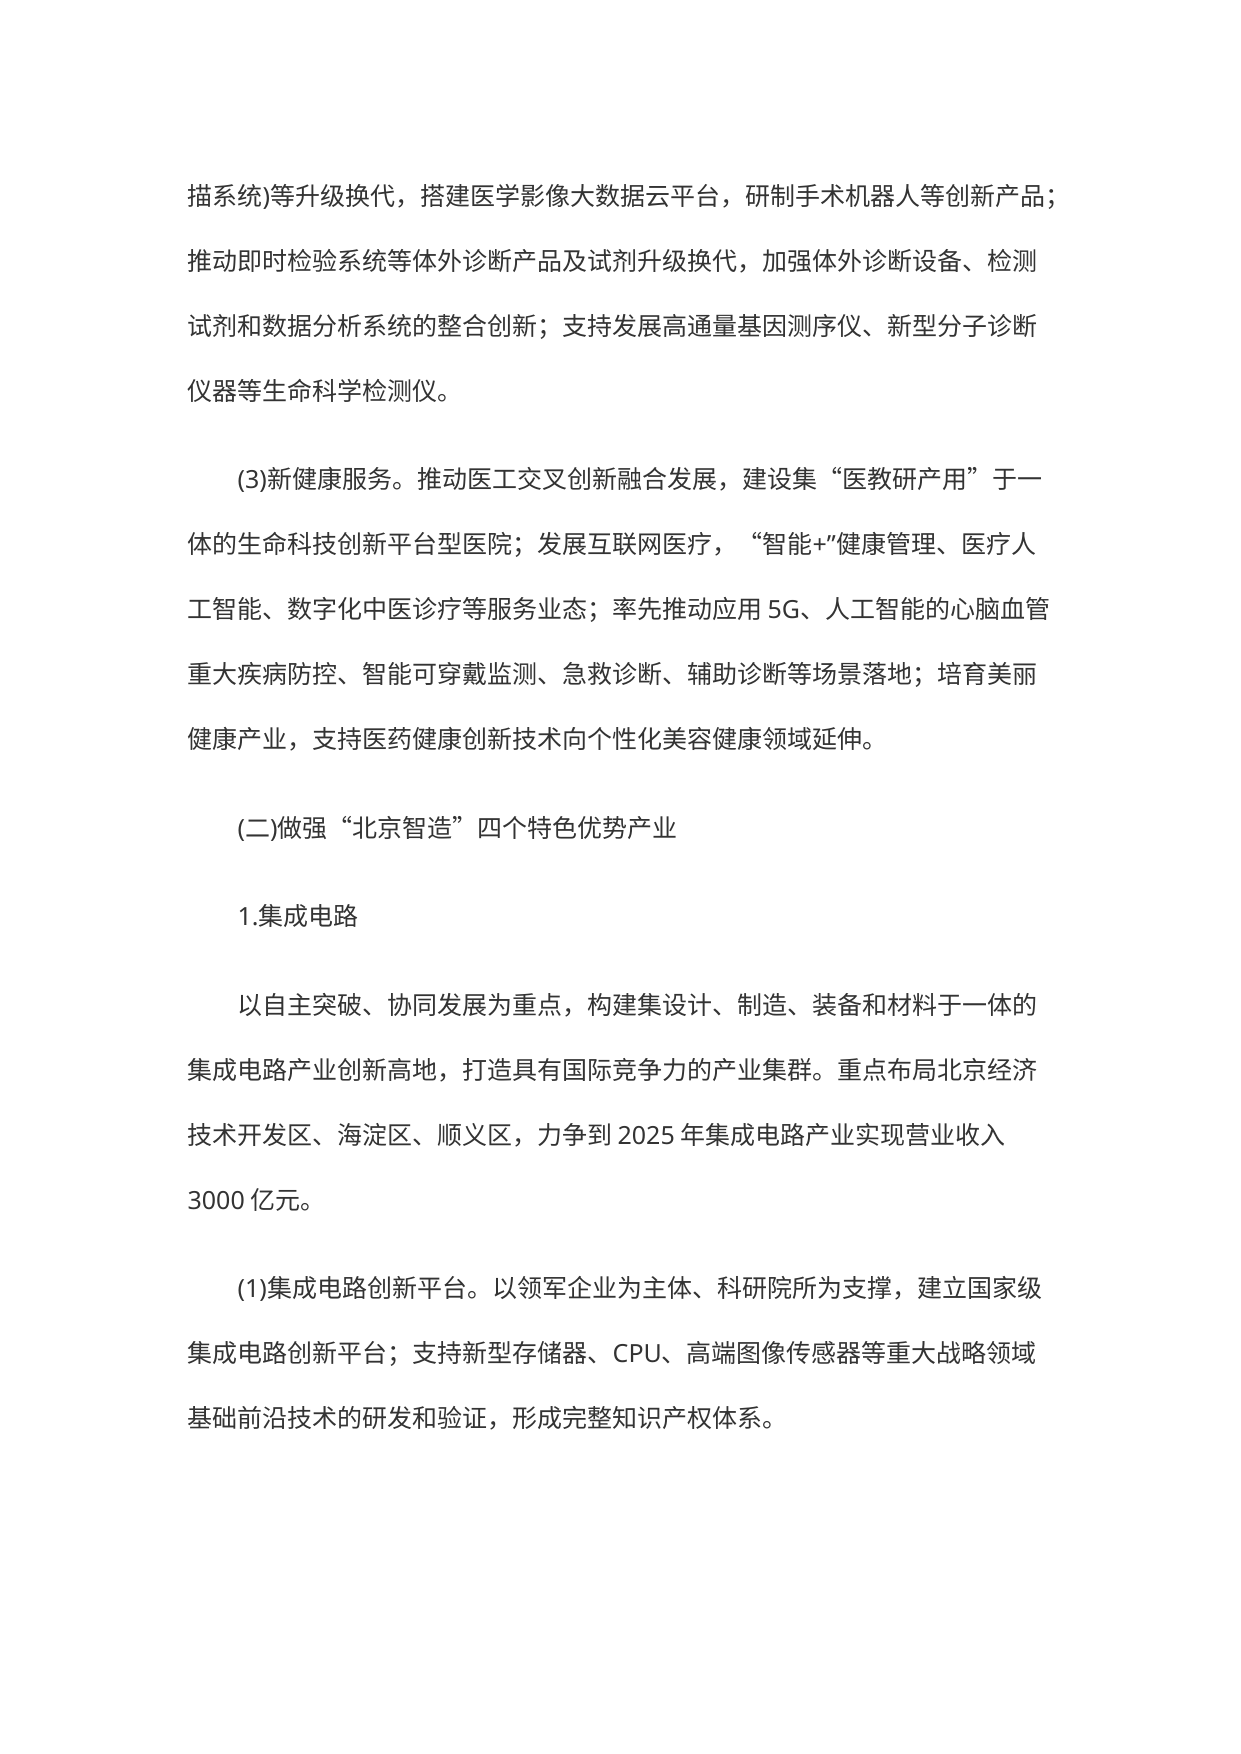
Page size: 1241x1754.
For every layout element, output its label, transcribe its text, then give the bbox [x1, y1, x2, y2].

text 以自主突破、协同发展为重点，构建集设计、制造、装备和材料于一体的集成电路产业创新高地，打造具有国际竞争力的产业集群。重点布局北京经济技术开发区、海淀区、顺义区，力争到2025年集成电路产业实现营业收入3000亿元。 [187, 971, 1053, 1231]
text (1)集成电路创新平台。以领军企业为主体、科研院所为支撑，建立国家级集成电路创新平台；支持新型存储器、CPU、高端图像传感器等重大战略领域基础前沿技术的研发和验证，形成完整知识产权体系。 [187, 1254, 1053, 1449]
text (3)新健康服务。推动医工交叉创新融合发展，建设集“医教研产用”于一体的生命科技创新平台型医院；发展互联网医疗，“智能+”健康管理、医疗人工智能、数字化中医诊疗等服务业态；率先推动应用5G、人工智能的心脑血管重大疾病防控、智能可穿戴监测、急救诊断、辅助诊断等场景落地；培育美丽健康产业，支持医药健康创新技术向个性化美容健康领域延伸。 [187, 445, 1053, 770]
text 1.集成电路 [187, 882, 1053, 947]
text (二)做强“北京智造”四个特色优势产业 [187, 794, 1053, 859]
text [187, 162, 1053, 422]
